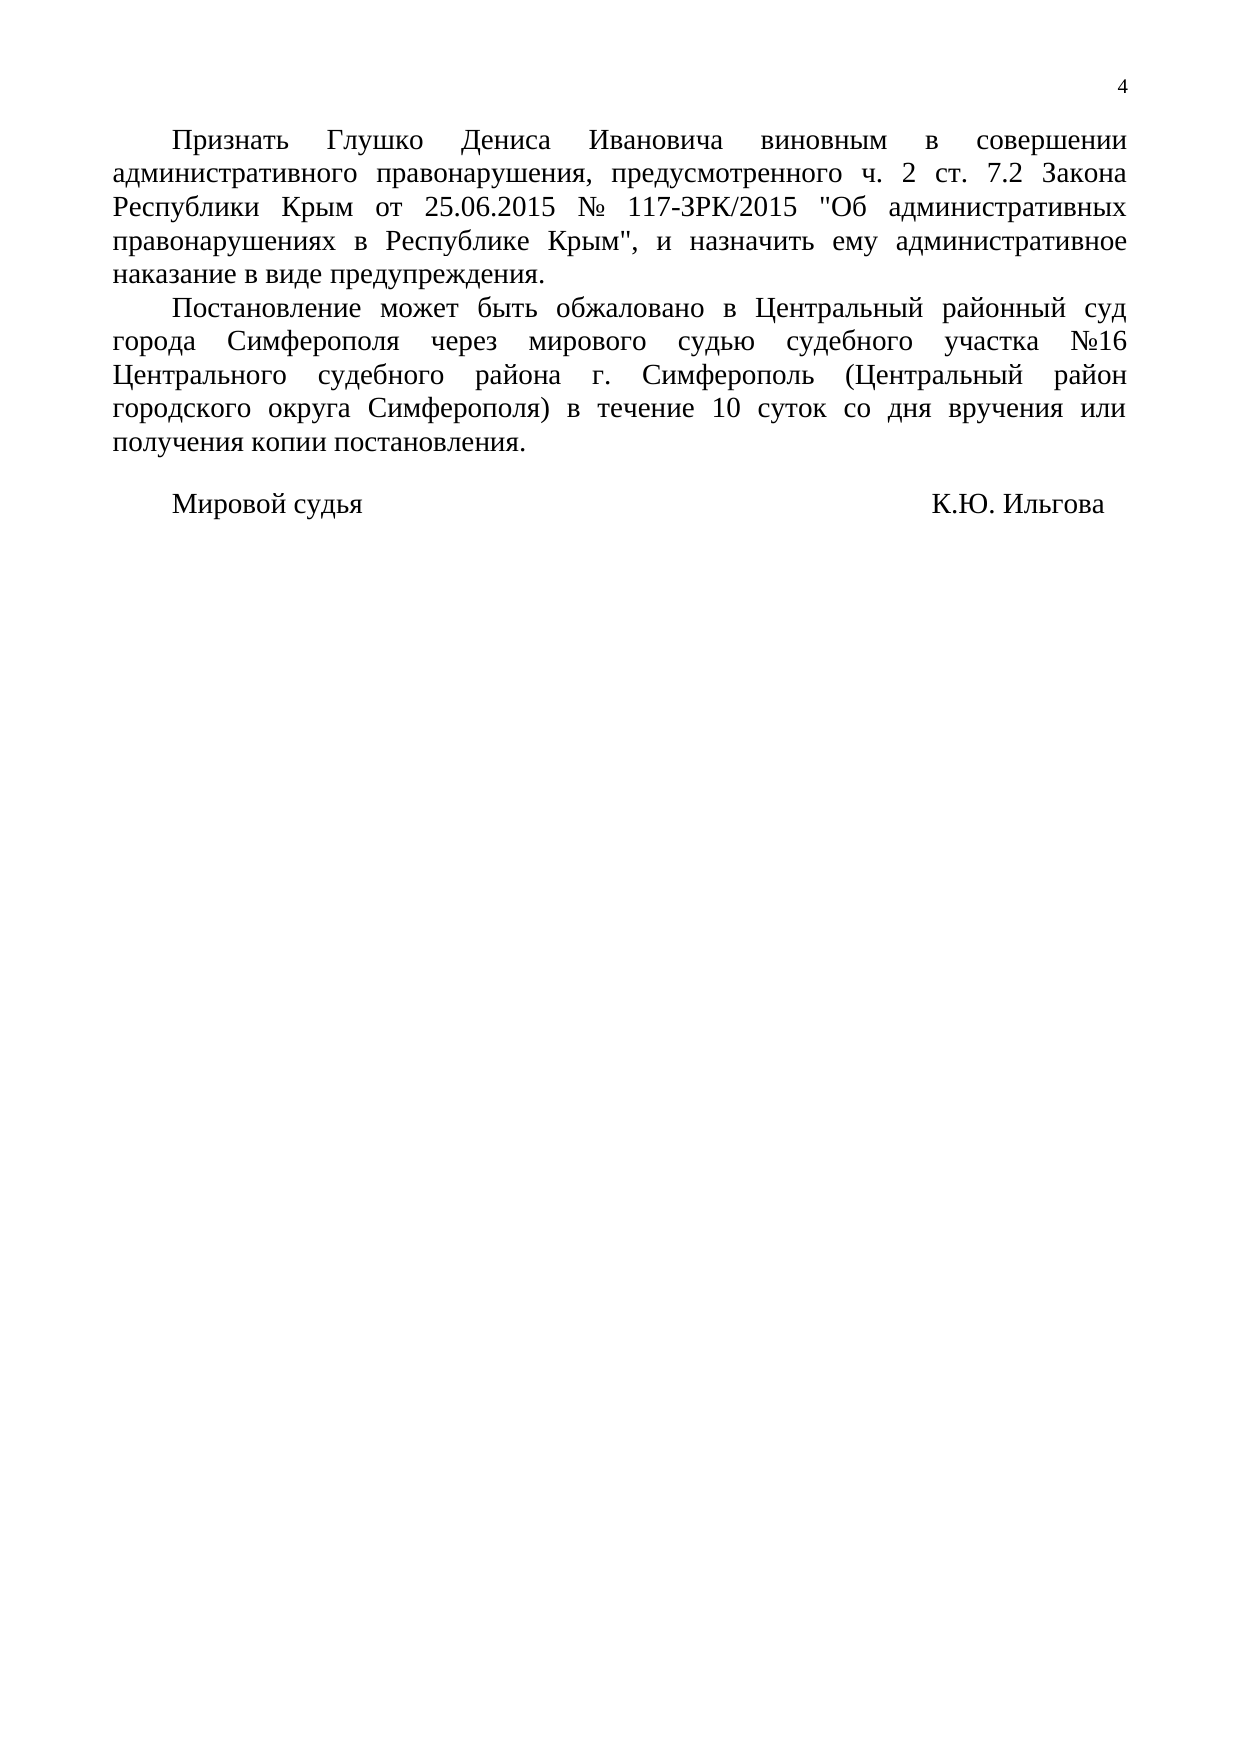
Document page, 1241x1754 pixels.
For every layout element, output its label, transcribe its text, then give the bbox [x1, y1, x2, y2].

text Мировой судья К.Ю. Ильгова [112, 486, 1126, 520]
text Постановление может быть обжаловано в Центральный районный суд города Симферополя через мирового судью судебного участка №16 Центрального судебного района г. Симферополь (Центральный район городского округа Симферополя) в течение 10 суток со дня вручения или получения копии постановления. [112, 290, 1128, 457]
text Признать Глушко Дениса Ивановича виновным в совершении административного правонарушения, предусмотренного ч. 2 ст. 7.2 Закона Республики Крым от 25.06.2015 № 117-ЗРК/2015 "Об административных правонарушениях в Республике Крым", и назначить ему административное наказание в виде предупреждения. [112, 122, 1128, 290]
